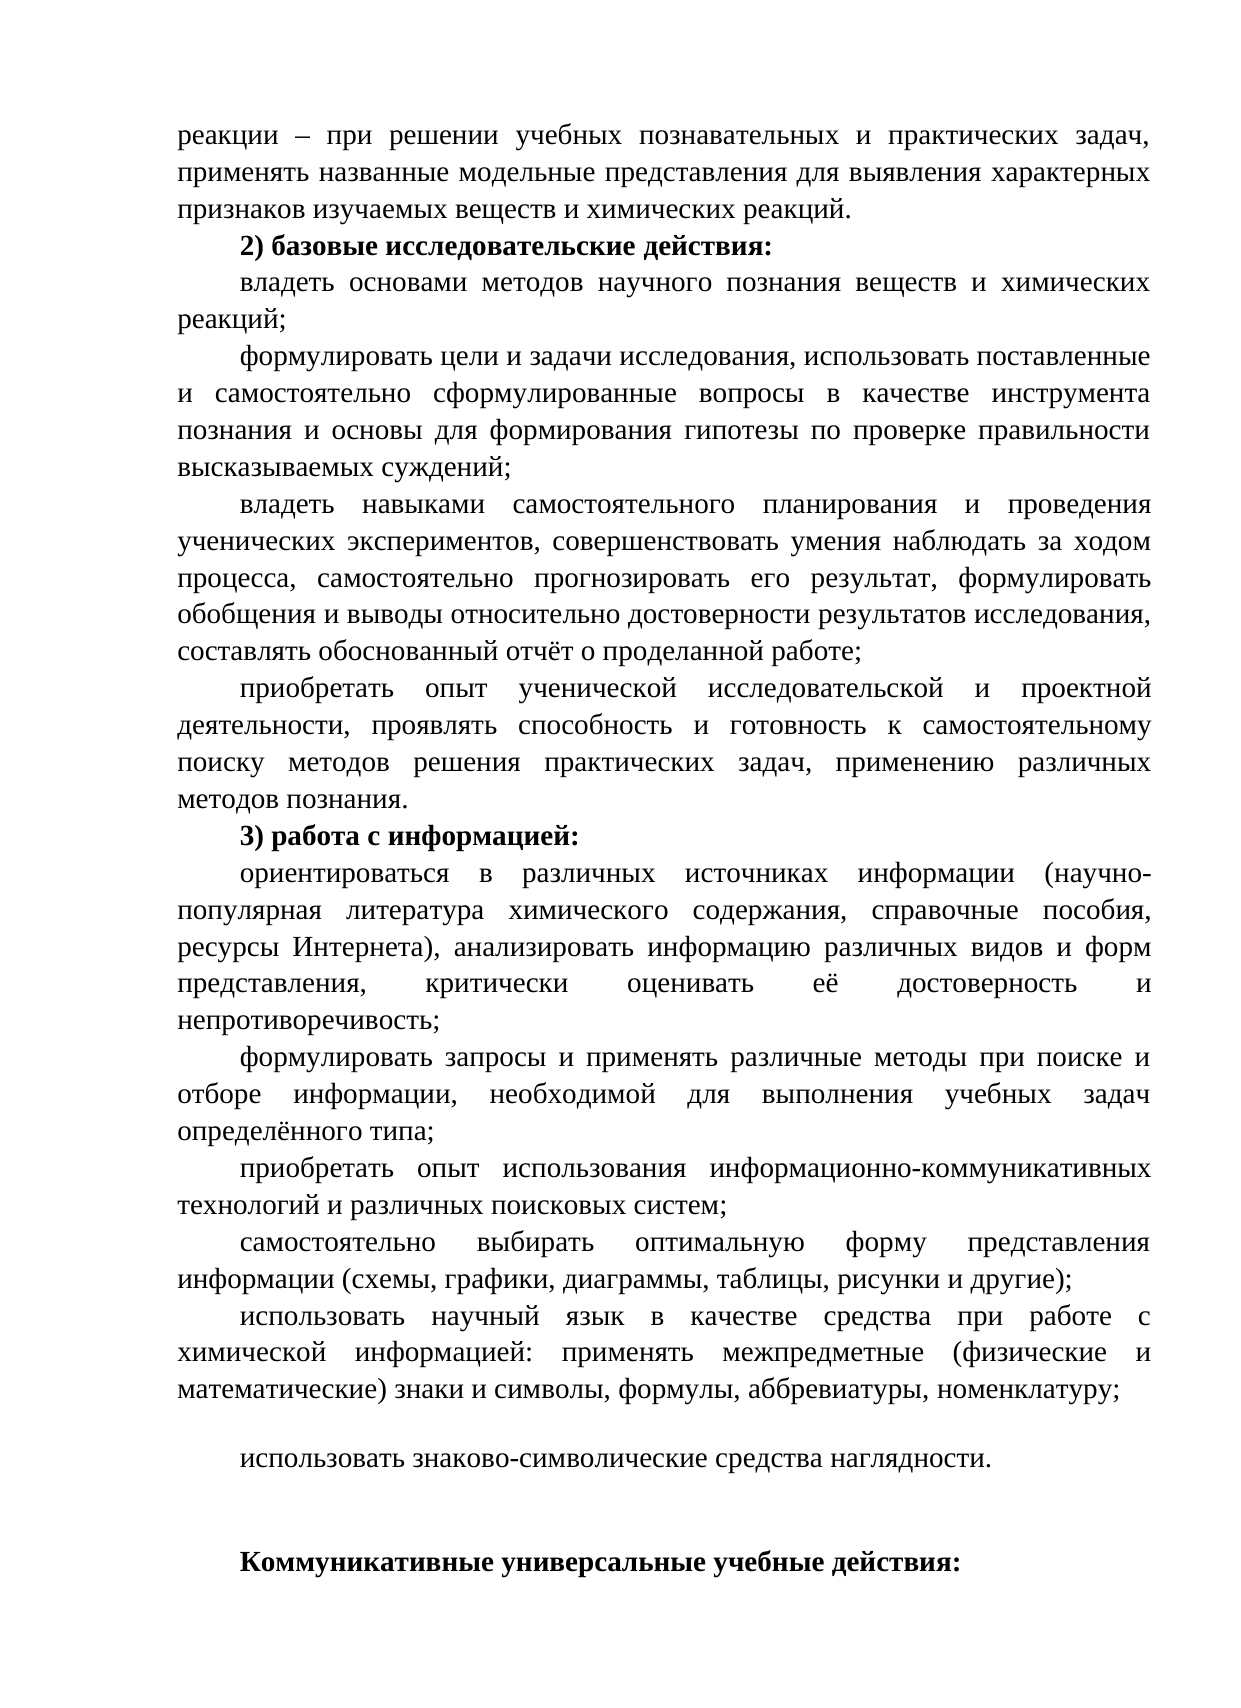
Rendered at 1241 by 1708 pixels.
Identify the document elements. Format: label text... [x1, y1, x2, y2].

text реакции – при решении учебных познавательных и практических задач, применять названные модельные представления для выявления характерных признаков изучаемых веществ и химических реакций. [177, 117, 1151, 224]
subtitle работа с информацией: [239, 818, 1163, 852]
text владеть навыками самостоятельного планирования и проведения ученических экспериментов, совершенствовать умения наблюдать за ходом процесса, самостоятельно прогнозировать его результат, формулировать обобщения и выводы относительно достоверности результатов исследования, составлять обоснованный отчёт о проделанной работе; [177, 486, 1152, 667]
text формулировать цели и задачи исследования, использовать поставленные и самостоятельно сформулированные вопросы в качестве инструмента познания и основы для формирования гипотезы по проверке правильности высказываемых суждений; [177, 338, 1151, 483]
text самостоятельно выбирать оптимальную форму представления информации (схемы, графики, диаграммы, таблицы, рисунки и другие); [177, 1224, 1151, 1294]
subtitle Коммуникативные универсальные учебные действия: [239, 1544, 1163, 1577]
text приобретать опыт использования информационно-коммуникативных технологий и различных поисковых систем; [177, 1150, 1152, 1220]
text владеть основами методов научного познания веществ и химических реакций; [177, 264, 1151, 335]
text формулировать запросы и применять различные методы при поиске и отборе информации, необходимой для выполнения учебных задач определённого типа; [177, 1039, 1151, 1147]
text ориентироваться в различных источниках информации (научно- популярная литература химического содержания, справочные пособия, ресурсы Интернета), анализировать информацию различных видов и форм представления, критически оценивать её достоверность и непротиворечивость; [177, 855, 1152, 1036]
text приобретать опыт ученической исследовательской и проектной деятельности, проявлять способность и готовность к самостоятельному поиску методов решения практических задач, применению различных методов познания. [177, 670, 1152, 814]
text использовать знаково-символические средства наглядности. [239, 1440, 1163, 1474]
text использовать научный язык в качестве средства при работе с химической информацией: применять межпредметные (физические и математические) знаки и символы, формулы, аббревиатуры, номенклатуру; [177, 1298, 1152, 1405]
subtitle базовые исследовательские действия: [239, 228, 1163, 262]
